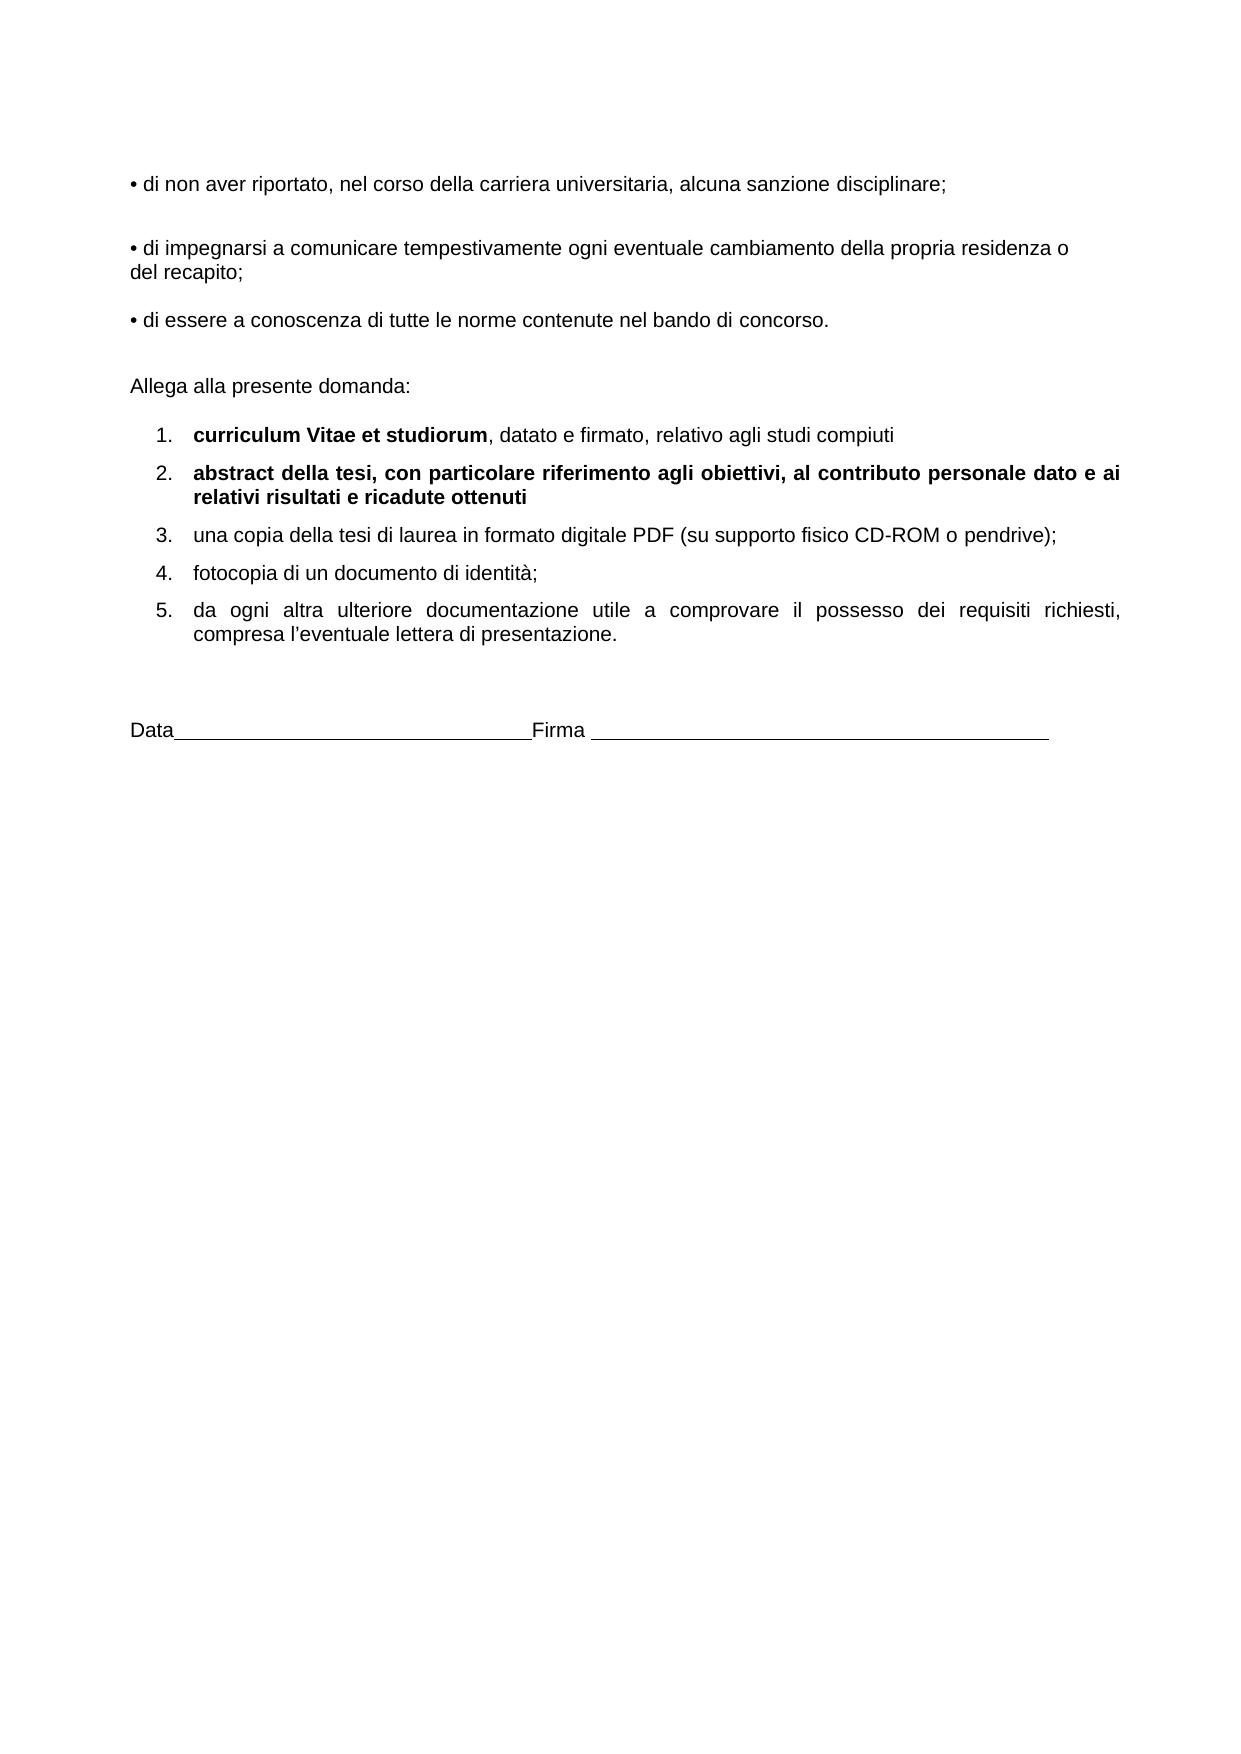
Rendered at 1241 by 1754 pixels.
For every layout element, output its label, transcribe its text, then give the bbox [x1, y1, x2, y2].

list una copia della tesi di laurea in formato digitale PDF (su supporto fisico CD-ROM o pendrive); [156, 523, 1122, 547]
list di non aver riportato, nel corso della carriera universitaria, alcuna sanzione disciplinare; [130, 172, 1122, 196]
list di impegnarsi a comunicare tempestivamente ogni eventuale cambiamento della propria residenza o del recapito; [130, 236, 1073, 284]
text Allega alla presente domanda: [130, 374, 1122, 398]
list fotocopia di un documento di identità; [156, 560, 1122, 584]
list curriculum Vitae et studiorum, datato e firmato, relativo agli studi compiuti [156, 423, 1122, 447]
list abstract della tesi, con particolare riferimento agli obiettivi, al contributo personale dato e ai relativi risultati e ricadute ottenuti [156, 461, 1122, 509]
list da ogni altra ulteriore documentazione utile a comprovare il possesso dei requisiti richiesti, compresa l’eventuale lettera di presentazione. [156, 598, 1122, 646]
text Data Firma [130, 718, 1122, 742]
list di essere a conoscenza di tutte le norme contenute nel bando di concorso. [130, 308, 1122, 332]
